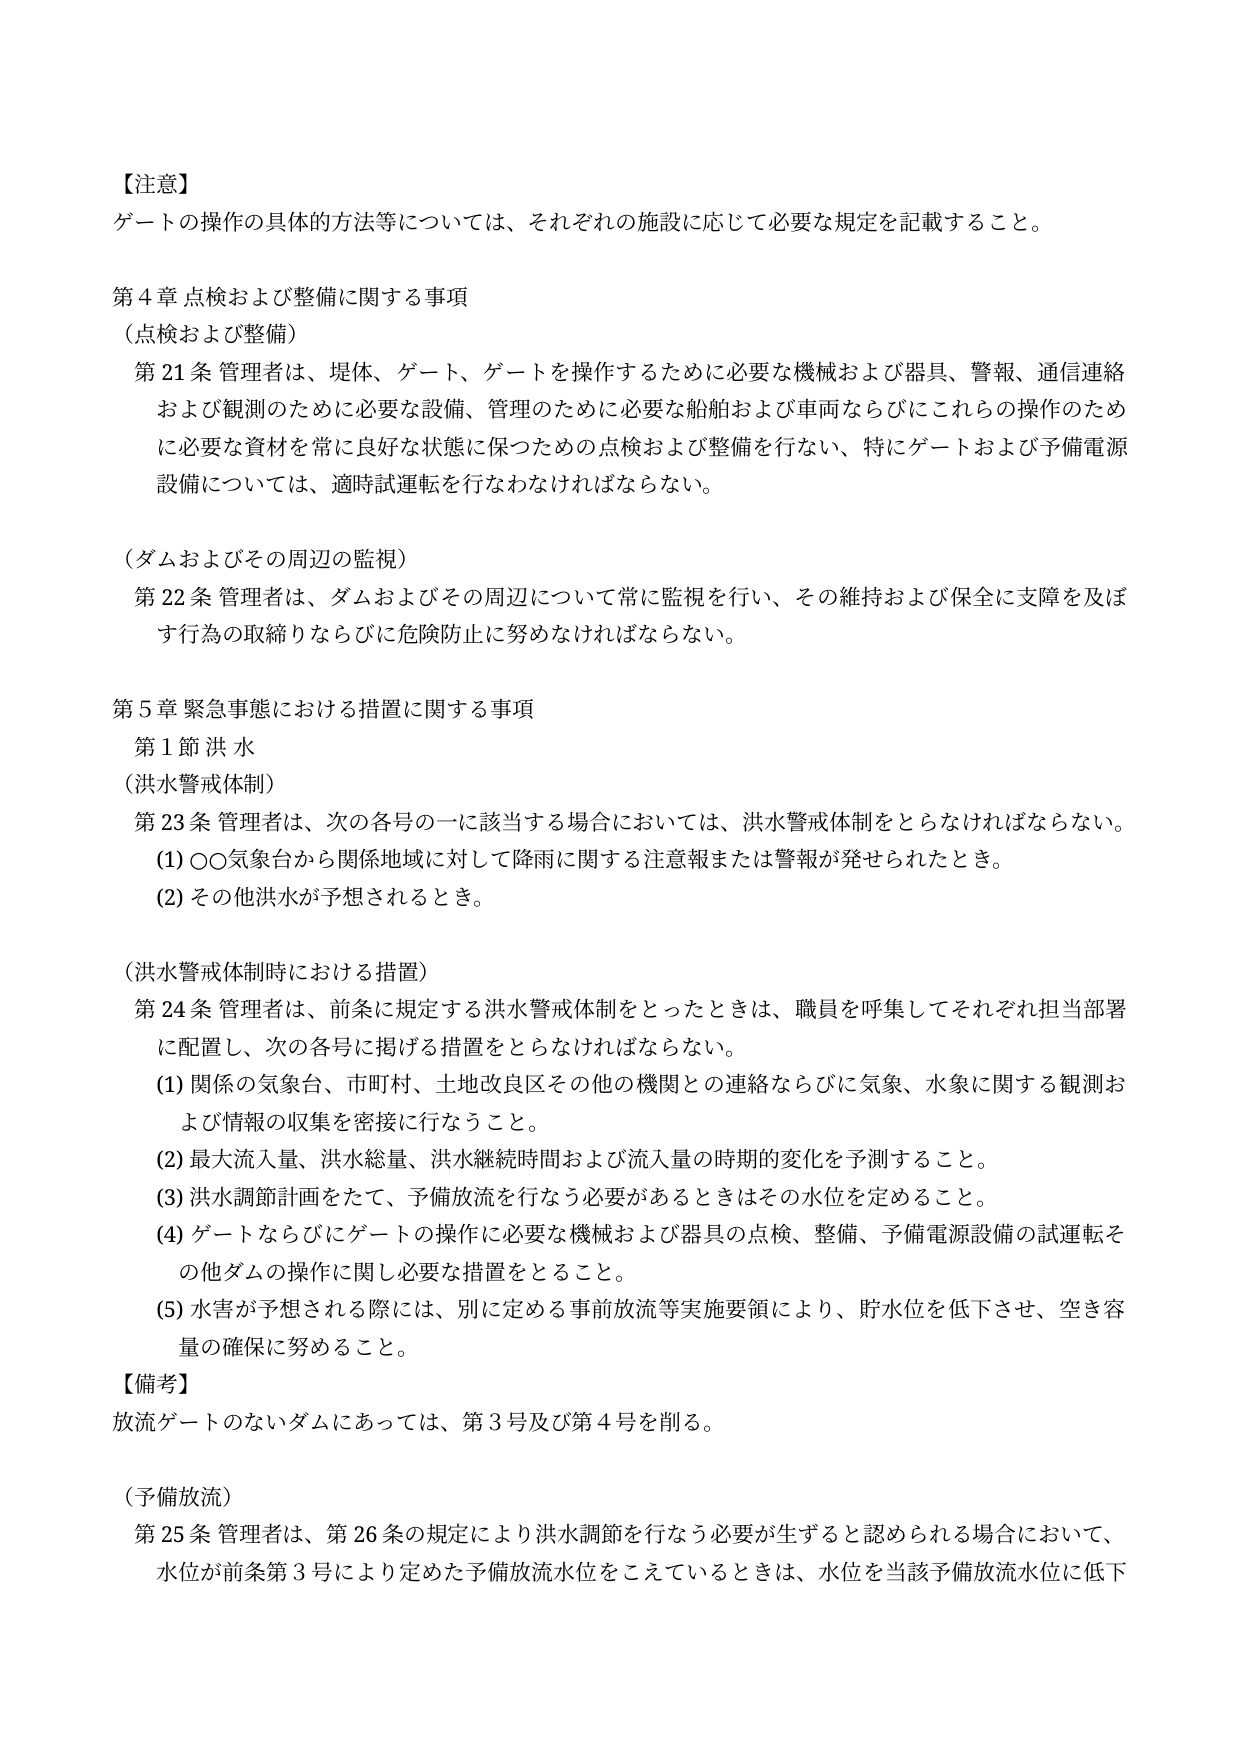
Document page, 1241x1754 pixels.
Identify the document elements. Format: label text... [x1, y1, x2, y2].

text 第22条 管理者は、ダムおよびその周辺について常に監視を行い、その維持および保全に支障を及ぼす行為の取締りならびに危険防止に努めなければならない。 [134, 577, 1128, 652]
text 第１節 洪 水 [112, 727, 1128, 764]
text （予備放流） [112, 1477, 1128, 1514]
text 第24条 管理者は、前条に規定する洪水警戒体制をとったときは、職員を呼集してそれぞれ担当部署に配置し、次の各号に掲げる措置をとらなければならない。 [134, 989, 1128, 1064]
text 第21条 管理者は、堤体、ゲート、ゲートを操作するために必要な機械および器具、警報、通信連絡および観測のために必要な設備、管理のために必要な船舶および車両ならびにこれらの操作のために必要な資材を常に良好な状態に保つための点検および整備を行ない、特にゲートおよび予備電源設備については、適時試運転を行なわなければならない。 [134, 352, 1128, 502]
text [134, 1514, 1128, 1589]
text （点検および整備） [112, 314, 1128, 352]
text (1) ○○気象台から関係地域に対して降雨に関する注意報または警報が発せられたとき。 [112, 839, 1128, 877]
text 【備考】 [112, 1364, 1128, 1402]
text 第５章 緊急事態における措置に関する事項 [112, 689, 1128, 727]
text (3) 洪水調節計画をたて、予備放流を行なう必要があるときはその水位を定めること。 [112, 1177, 1128, 1214]
text 【注意】 [112, 164, 1128, 202]
text (2) その他洪水が予想されるとき。 [112, 877, 1128, 914]
text (4) ゲートならびにゲートの操作に必要な機械および器具の点検、整備、予備電源設備の試運転その他ダムの操作に関し必要な措置をとること。 [156, 1214, 1128, 1289]
text ゲートの操作の具体的方法等については、それぞれの施設に応じて必要な規定を記載すること。 [112, 202, 1128, 239]
text （洪水警戒体制） [112, 764, 1128, 802]
text (5) 水害が予想される際には、別に定める事前放流等実施要領により、貯水位を低下させ、空き容量の確保に努めること。 [156, 1289, 1128, 1364]
text (1) 関係の気象台、市町村、土地改良区その他の機関との連絡ならびに気象、水象に関する観測および情報の収集を密接に行なうこと。 [156, 1064, 1128, 1139]
text （洪水警戒体制時における措置） [112, 952, 1128, 989]
text 第23条 管理者は、次の各号の一に該当する場合においては、洪水警戒体制をとらなければならない。 [112, 802, 1128, 839]
text （ダムおよびその周辺の監視） [112, 539, 1128, 577]
text 第４章 点検および整備に関する事項 [112, 277, 1128, 314]
text (2) 最大流入量、洪水総量、洪水継続時間および流入量の時期的変化を予測すること。 [112, 1139, 1128, 1177]
text 放流ゲートのないダムにあっては、第３号及び第４号を削る。 [112, 1402, 1128, 1439]
